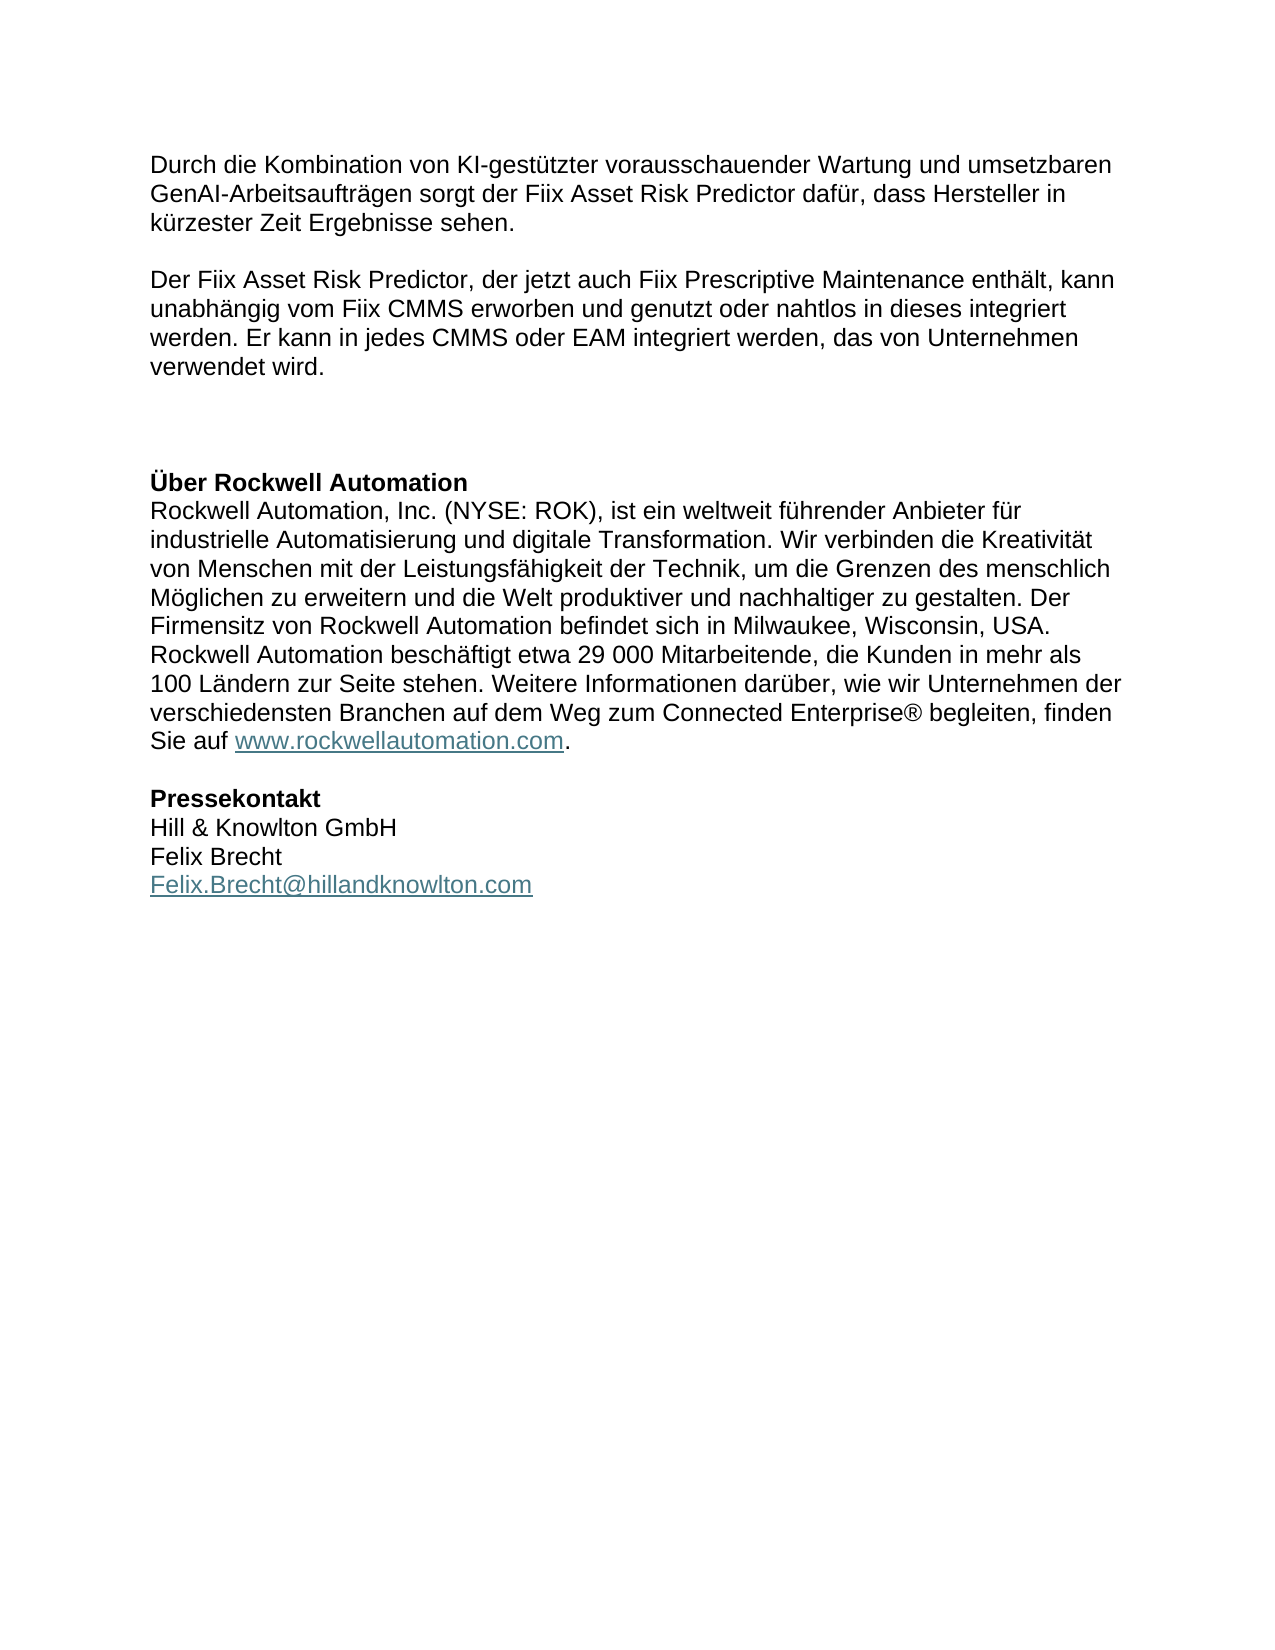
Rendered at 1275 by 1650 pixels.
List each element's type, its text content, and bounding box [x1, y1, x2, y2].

text Felix Brecht [150, 842, 1125, 870]
text Durch die Kombination von KI-gestützter vorausschauender Wartung und umsetzbaren GenAI-Arbeitsaufträgen sorgt der Fiix Asset Risk Predictor dafür, dass Hersteller in kürzester Zeit Ergebnisse sehen. [150, 150, 1125, 236]
text Über Rockwell Automation Rockwell Automation, Inc. (NYSE: ROK), ist ein weltweit führender Anbieter für industrielle Automatisierung und digitale Transformation. Wir verbinden die Kreativität von Menschen mit der Leistungsfähigkeit der Technik, um die Grenzen des menschlich Möglichen zu erweitern und die Welt produktiver und nachhaltiger zu gestalten. Der Firmensitz von Rockwell Automation befindet sich in Milwaukee, Wisconsin, USA. Rockwell Automation beschäftigt etwa 29 000 Mitarbeitende, die Kunden in mehr als 100 Ländern zur Seite stehen. Weitere Informationen darüber, wie wir Unternehmen der verschiedensten Branchen auf dem Weg zum Connected Enterprise® begleiten, finden Sie auf www.rockwellautomation.com. [150, 467, 1125, 755]
text Felix.Brecht@hillandknowlton.com [150, 870, 1125, 899]
text Hill & Knowlton GmbH [150, 813, 1125, 842]
text Der Fiix Asset Risk Predictor, der jetzt auch Fiix Prescriptive Maintenance enthält, kann unabhängig vom Fiix CMMS erworben und genutzt oder nahtlos in dieses integriert werden. Er kann in jedes CMMS oder EAM integriert werden, das von Unternehmen verwendet wird. [150, 265, 1125, 380]
text Pressekontakt [150, 784, 1125, 813]
